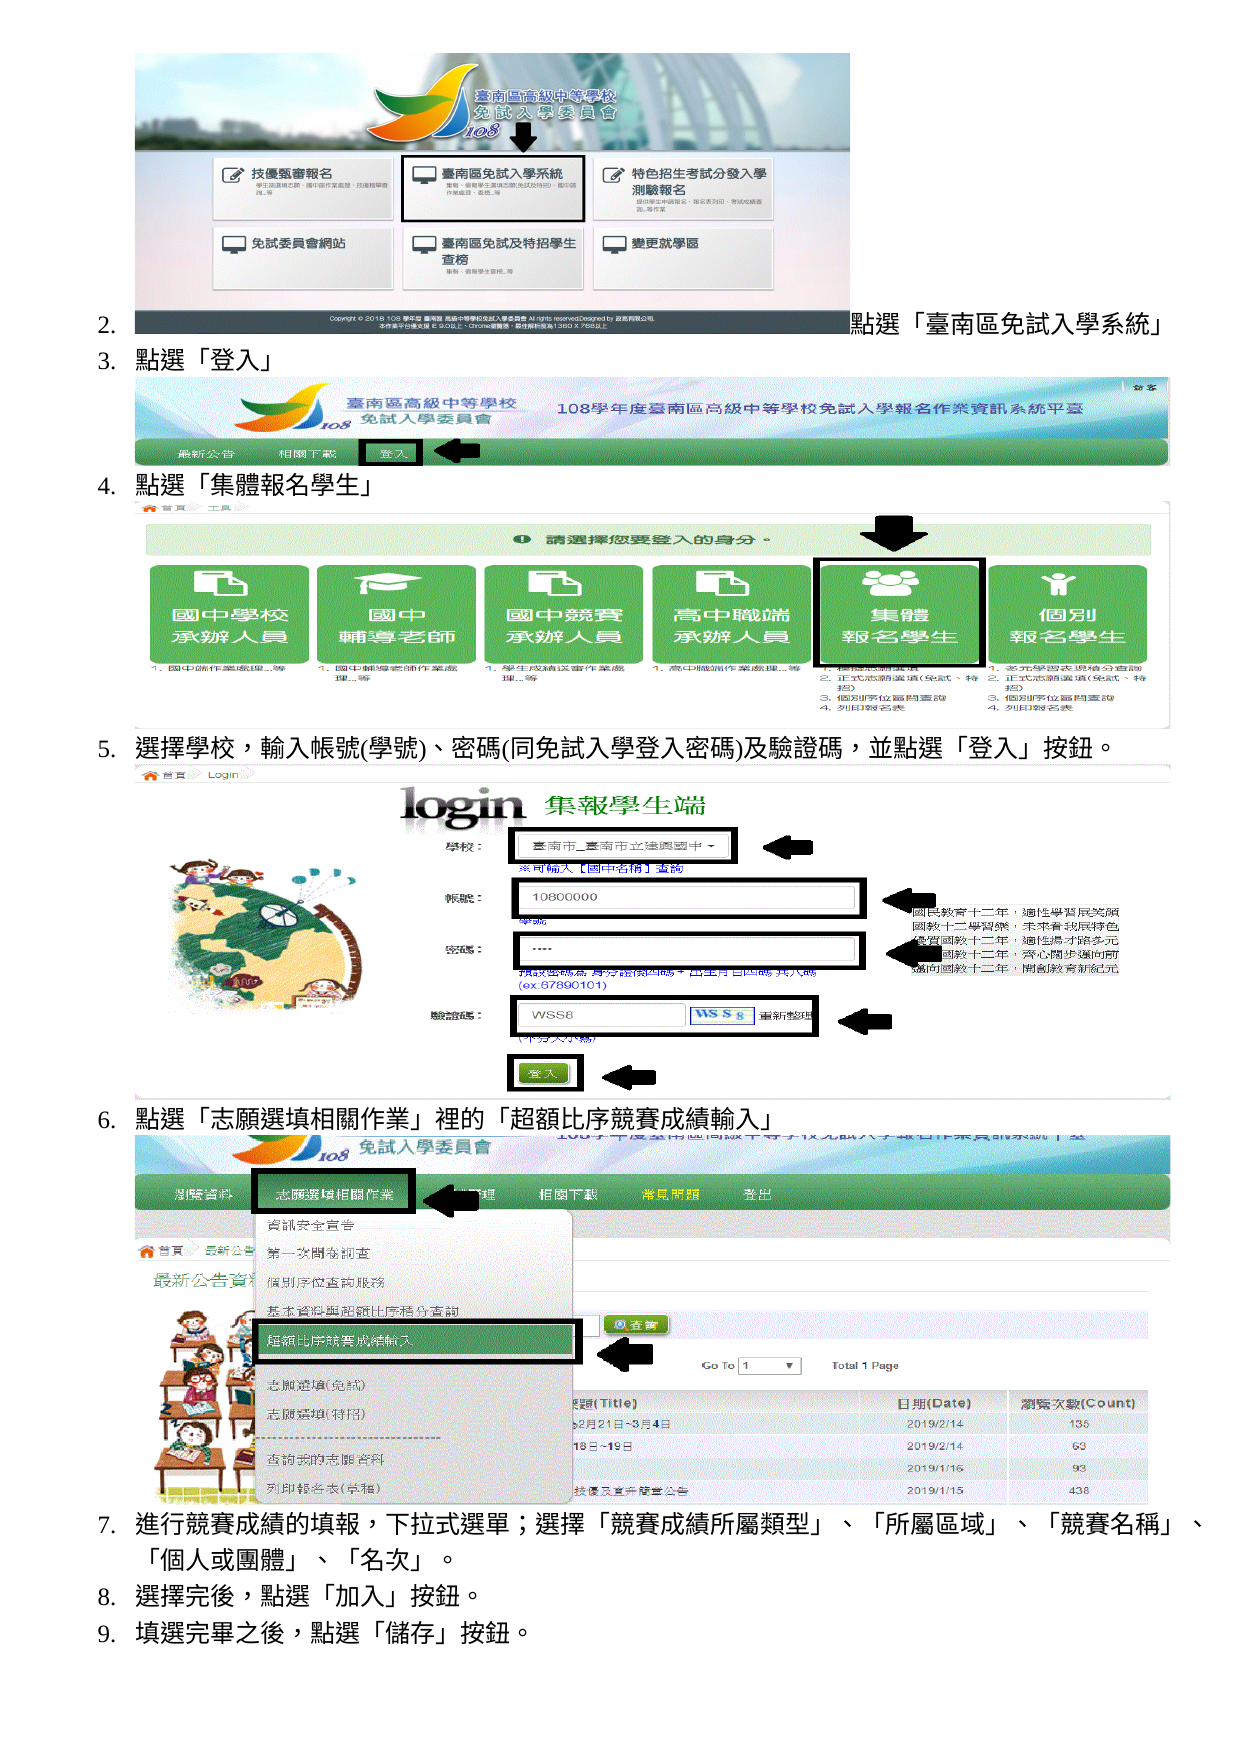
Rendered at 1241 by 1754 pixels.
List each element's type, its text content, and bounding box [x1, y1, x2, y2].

picture [134, 764, 1171, 1100]
picture [134, 52, 851, 334]
list 填選完畢之後，點選「儲存」按鈕。 [97, 1613, 1193, 1649]
list 點選「集體報名學生」 [97, 465, 1193, 501]
list 點選「登入」 [97, 341, 1193, 377]
picture [134, 1135, 1171, 1505]
list 選擇完後，點選「加入」按鈕。 [97, 1577, 1193, 1613]
picture [134, 501, 1171, 729]
picture [134, 377, 1171, 466]
list 進行競賽成績的填報，下拉式選單；選擇「競賽成績所屬類型」、「所屬區域」、「競賽名稱」、「個人或團體」、「名次」。 [97, 1504, 1193, 1577]
list 點選「志願選填相關作業」裡的「超額比序競賽成績輸入」 [97, 1099, 1193, 1136]
list 選擇學校，輸入帳號(學號)、密碼(同免試入學登入密碼)及驗證碼，並點選「登入」按鈕。 [97, 728, 1193, 765]
